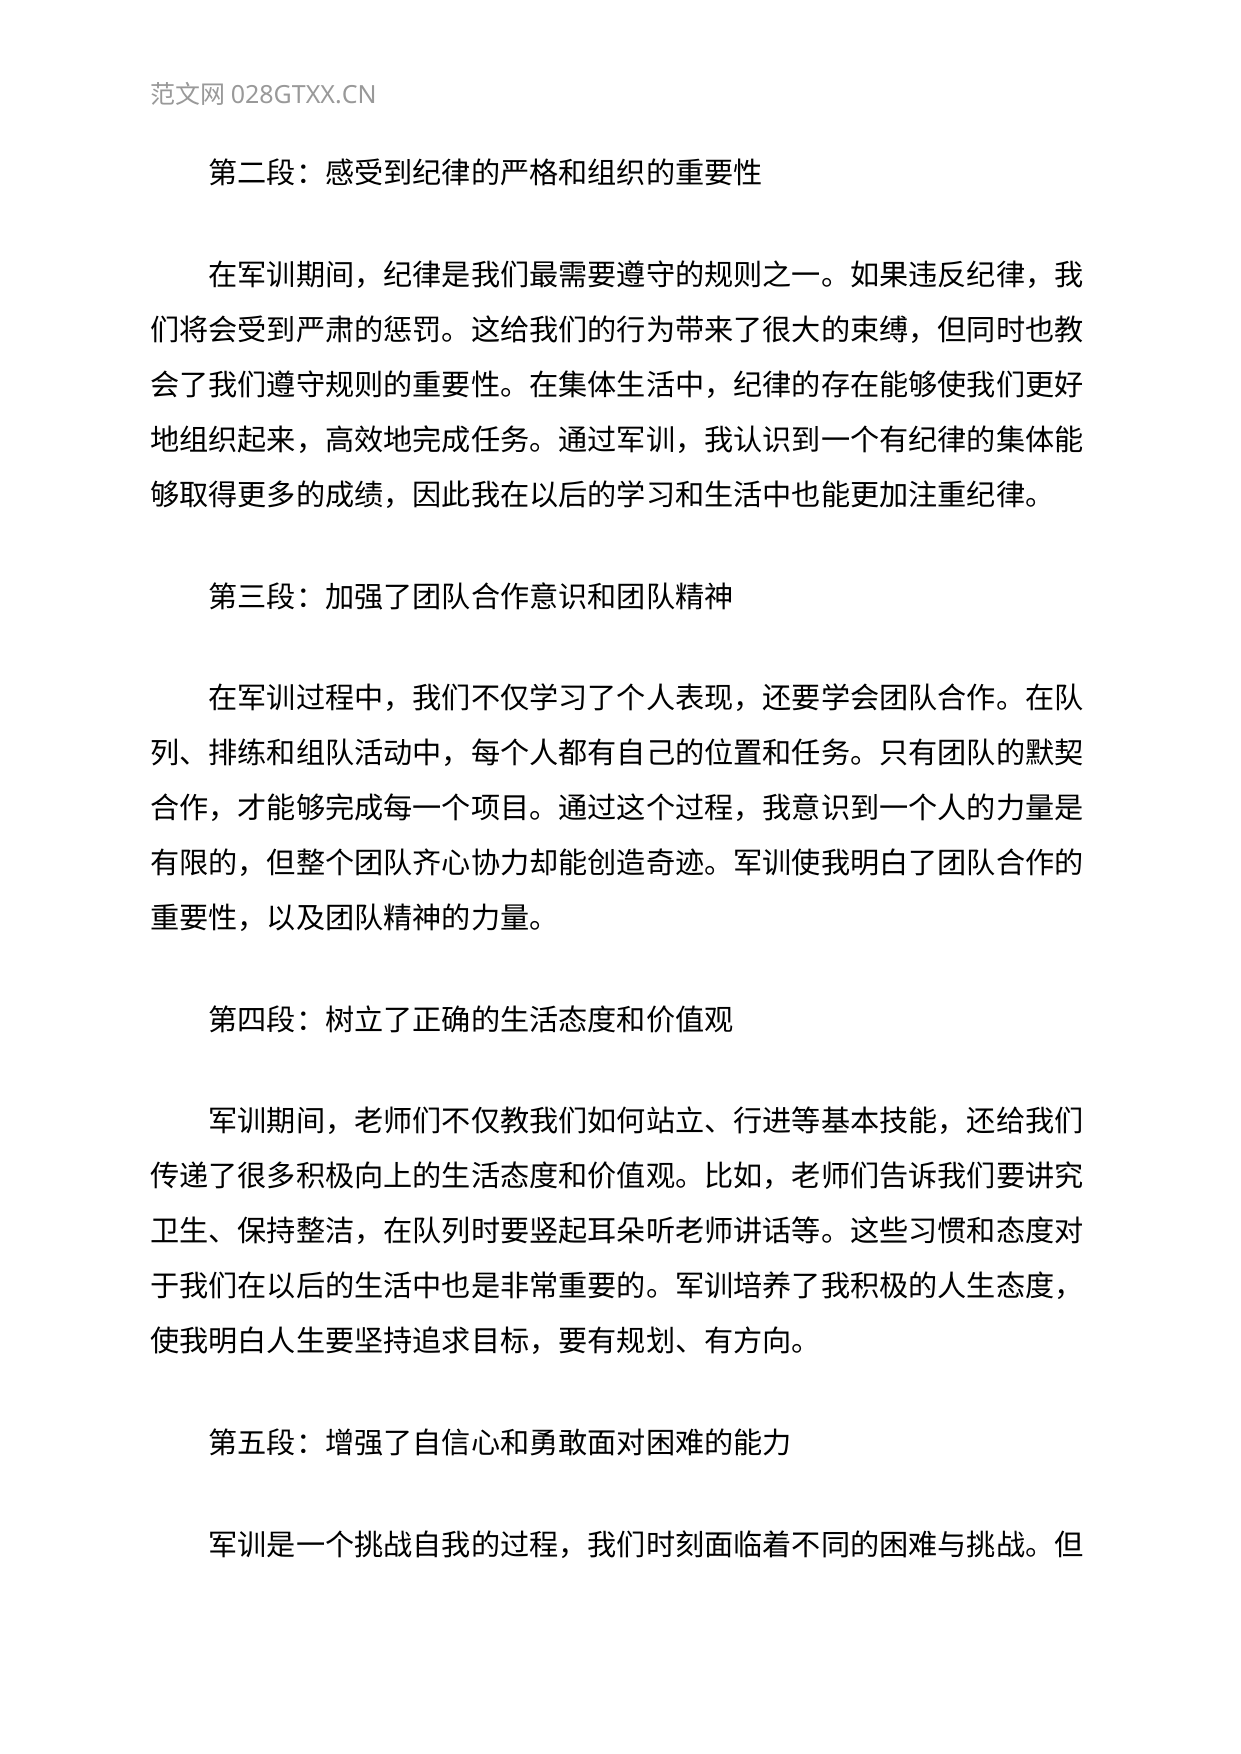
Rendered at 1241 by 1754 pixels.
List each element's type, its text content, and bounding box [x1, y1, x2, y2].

text 第三段：加强了团队合作意识和团队精神 [150, 573, 1090, 615]
text 军训期间，老师们不仅教我们如何站立、行进等基本技能，还给我们传递了很多积极向上的生活态度和价值观。比如，老师们告诉我们要讲究卫生、保持整洁，在队列时要竖起耳朵听老师讲话等。这些习惯和态度对于我们在以后的生活中也是非常重要的。军训培养了我积极的人生态度，使我明白人生要坚持追求目标，要有规划、有方向。 [150, 1098, 1090, 1360]
text 在军训过程中，我们不仅学习了个人表现，还要学会团队合作。在队列、排练和组队活动中，每个人都有自己的位置和任务。只有团队的默契合作，才能够完成每一个项目。通过这个过程，我意识到一个人的力量是有限的，但整个团队齐心协力却能创造奇迹。军训使我明白了团队合作的重要性，以及团队精神的力量。 [150, 675, 1090, 937]
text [150, 1521, 1090, 1563]
text 第五段：增强了自信心和勇敢面对困难的能力 [150, 1419, 1090, 1462]
text 在军训期间，纪律是我们最需要遵守的规则之一。如果违反纪律，我们将会受到严肃的惩罚。这给我们的行为带来了很大的束缚，但同时也教会了我们遵守规则的重要性。在集体生活中，纪律的存在能够使我们更好地组织起来，高效地完成任务。通过军训，我认识到一个有纪律的集体能够取得更多的成绩，因此我在以后的学习和生活中也能更加注重纪律。 [150, 252, 1090, 514]
text 第二段：感受到纪律的严格和组织的重要性 [150, 150, 1090, 192]
text 第四段：树立了正确的生活态度和价值观 [150, 996, 1090, 1038]
